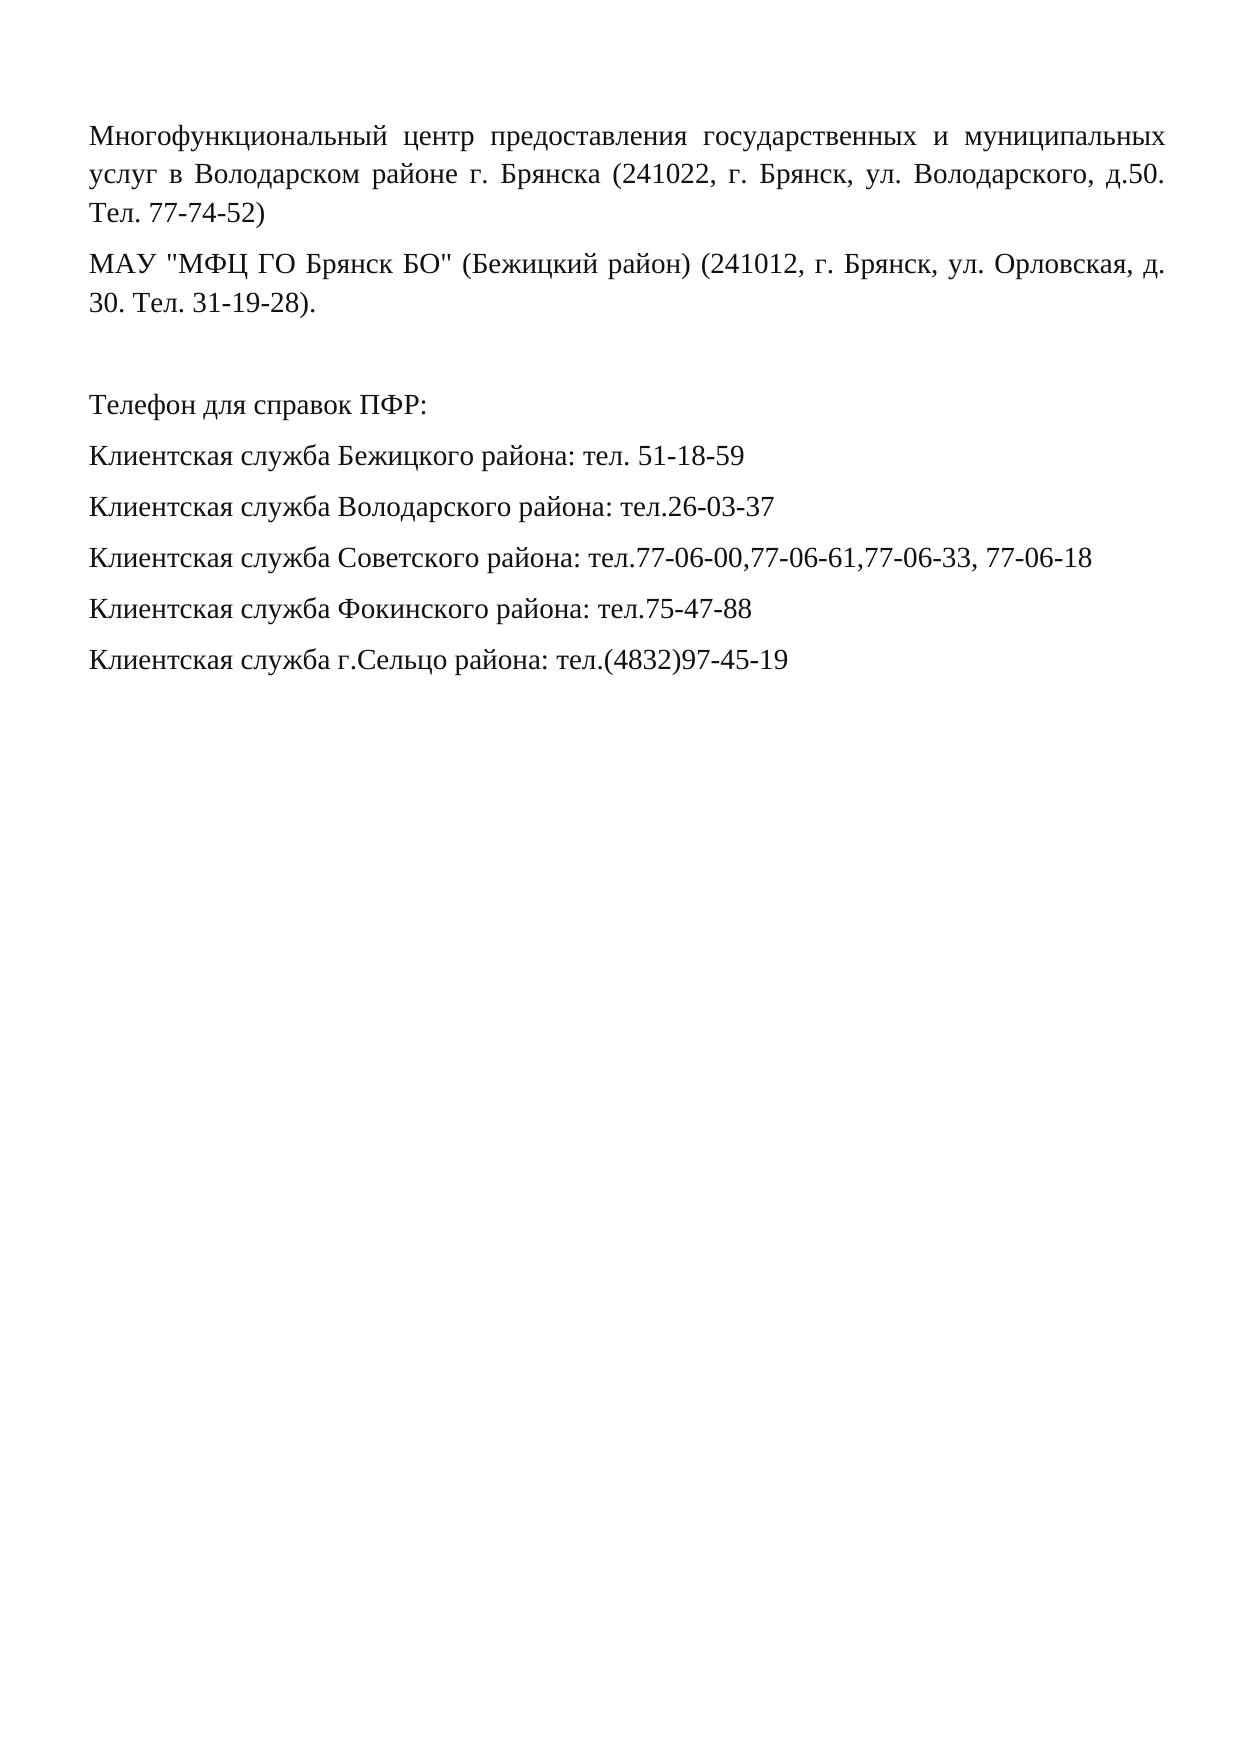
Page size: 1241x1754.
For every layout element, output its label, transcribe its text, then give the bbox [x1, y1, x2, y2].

text Многофункциональный центр предоставления государственных и муниципальных услуг в Володарском районе г. Брянска (241022, г. Брянск, ул. Володарского, д.50. Тел. 77-74-52) [89, 118, 1167, 229]
text Клиентская служба Бежицкого района: тел. 51-18-59 [89, 438, 1167, 471]
text Телефон для справок ПФР: [89, 387, 1167, 420]
text Клиентская служба Фокинского района: тел.75-47-88 [89, 591, 1167, 624]
text МАУ "МФЦ ГО Брянск БО" (Бежицкий район) (241012, г. Брянск, ул. Орловская, д. 30. Тел. 31-19-28). [89, 246, 1167, 318]
text Клиентская служба Советского района: тел.77-06-00,77-06-61,77-06-33, 77-06-18 [89, 540, 1167, 573]
text Клиентская служба Володарского района: тел.26-03-37 [89, 489, 1167, 522]
text Клиентская служба г.Сельцо района: тел.(4832)97-45-19 [89, 642, 1167, 676]
